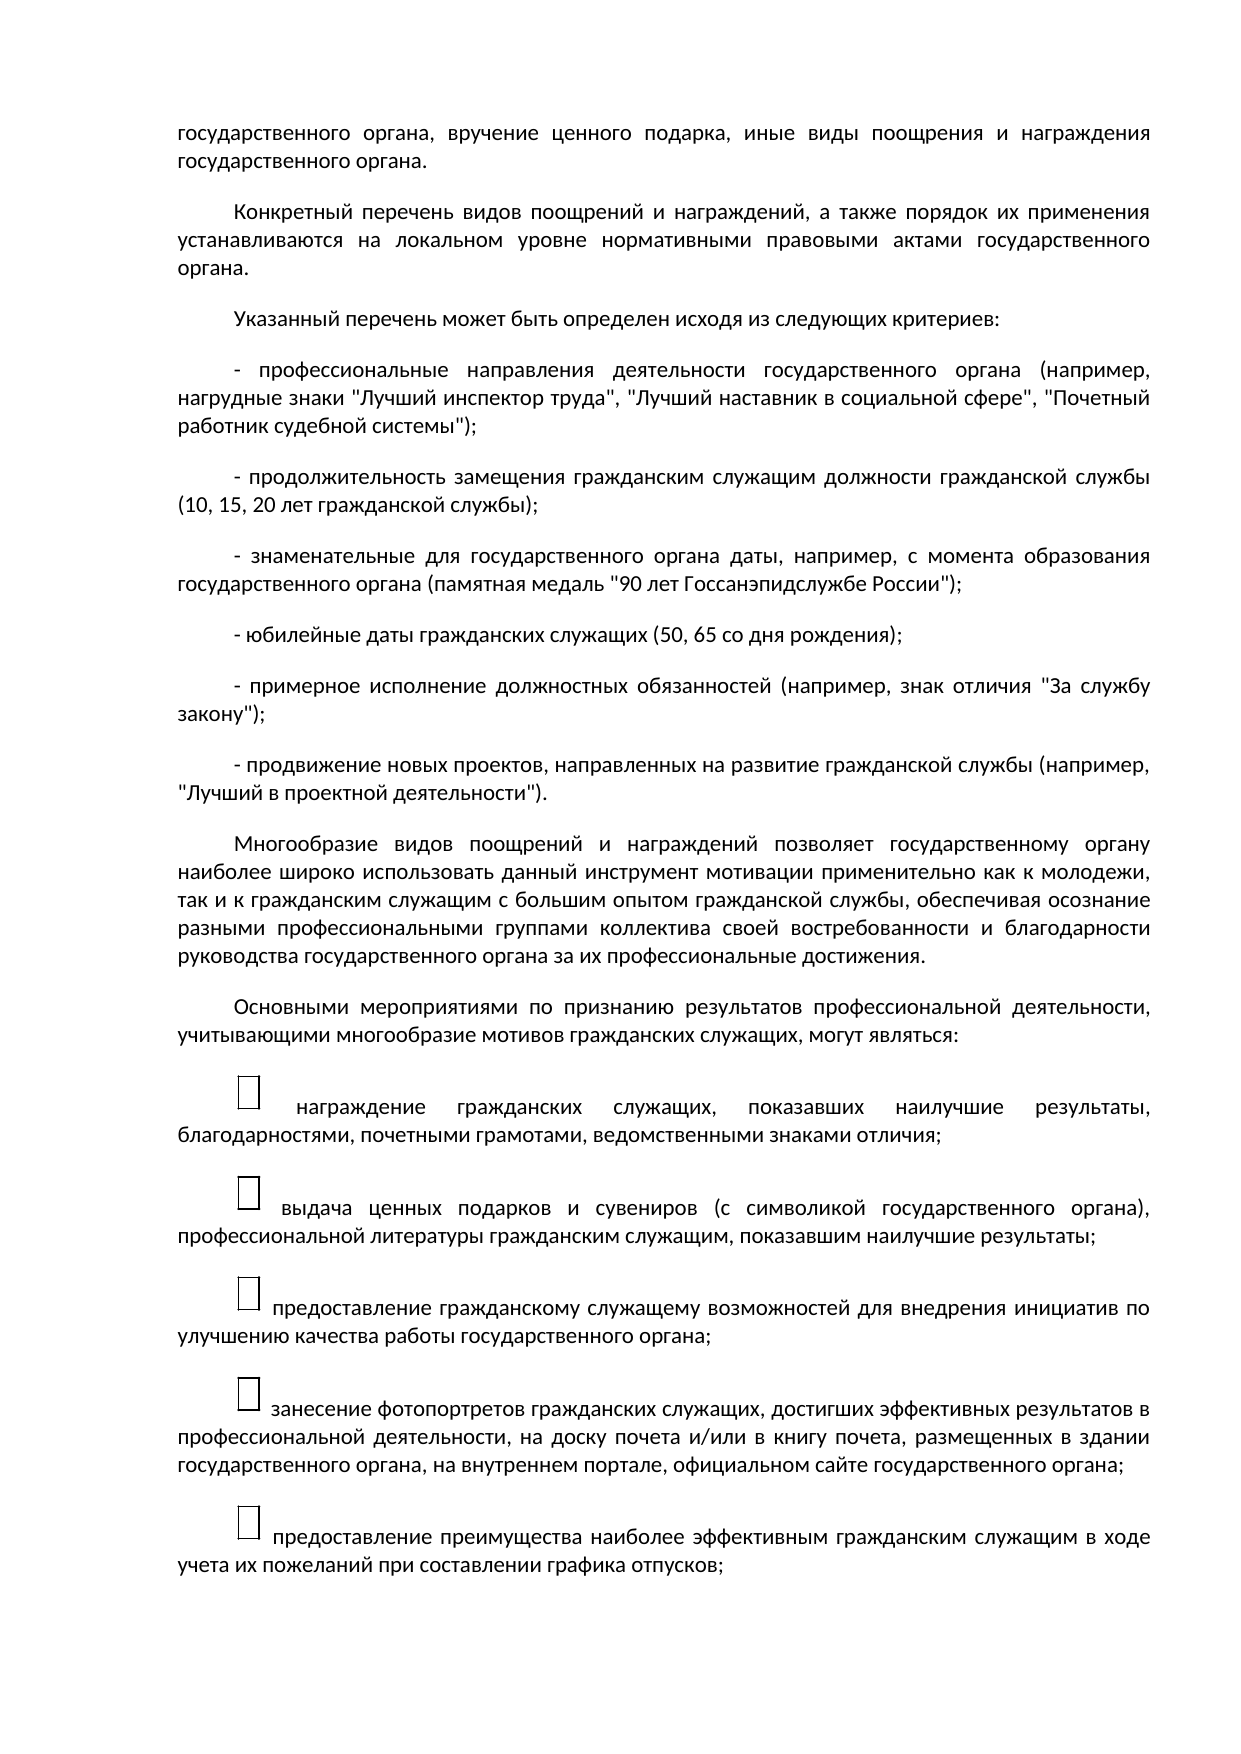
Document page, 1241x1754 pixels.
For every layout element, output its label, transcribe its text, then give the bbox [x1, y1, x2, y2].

text Указанный перечень может быть определен исходя из следующих критериев: [177, 304, 1152, 332]
text Многообразие видов поощрений и награждений позволяет государственному органу наиболее широко использовать данный инструмент мотивации применительно как к молодежи, так и к гражданским служащим с большим опытом гражданской службы, обеспечивая осознание разными профессиональными группами коллектива своей востребованности и благодарности руководства государственного органа за их профессиональные достижения. [177, 829, 1152, 969]
text занесение фотопортретов гражданских служащих, достигших эффективных результатов в профессиональной деятельности, на доску почета и/или в книгу почета, размещенных в здании государственного органа, на внутреннем портале, официальном сайте государственного органа; [177, 1372, 1152, 1478]
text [177, 118, 1152, 174]
text - примерное исполнение должностных обязанностей (например, знак отличия "За службу закону"); [177, 671, 1152, 727]
text предоставление преимущества наиболее эффективным гражданским служащим в ходе учета их пожеланий при составлении графика отпусков; [177, 1501, 1152, 1578]
text - юбилейные даты гражданских служащих (50, 65 со дня рождения); [177, 620, 1152, 648]
text - продолжительность замещения гражданским служащим должности гражданской службы (10, 15, 20 лет гражданской службы); [177, 462, 1152, 518]
text предоставление гражданскому служащему возможностей для внедрения инициатив по улучшению качества работы государственного органа; [177, 1272, 1152, 1349]
text - продвижение новых проектов, направленных на развитие гражданской службы (например, "Лучший в проектной деятельности"). [177, 750, 1152, 806]
text Основными мероприятиями по признанию результатов профессиональной деятельности, учитывающими многообразие мотивов гражданских служащих, могут являться: [177, 992, 1152, 1048]
text - знаменательные для государственного органа даты, например, с момента образования государственного органа (памятная медаль "90 лет Госсанэпидслужбе России"); [177, 541, 1152, 597]
text Конкретный перечень видов поощрений и награждений, а также порядок их применения устанавливаются на локальном уровне нормативными правовыми актами государственного органа. [177, 197, 1152, 281]
text выдача ценных подарков и сувениров (с символикой государственного органа), профессиональной литературы гражданским служащим, показавшим наилучшие результаты; [177, 1171, 1152, 1249]
text - профессиональные направления деятельности государственного органа (например, нагрудные знаки "Лучший инспектор труда", "Лучший наставник в социальной сфере", "Почетный работник судебной системы"); [177, 355, 1152, 439]
text награждение гражданских служащих, показавших наилучшие результаты, благодарностями, почетными грамотами, ведомственными знаками отличия; [177, 1071, 1152, 1148]
